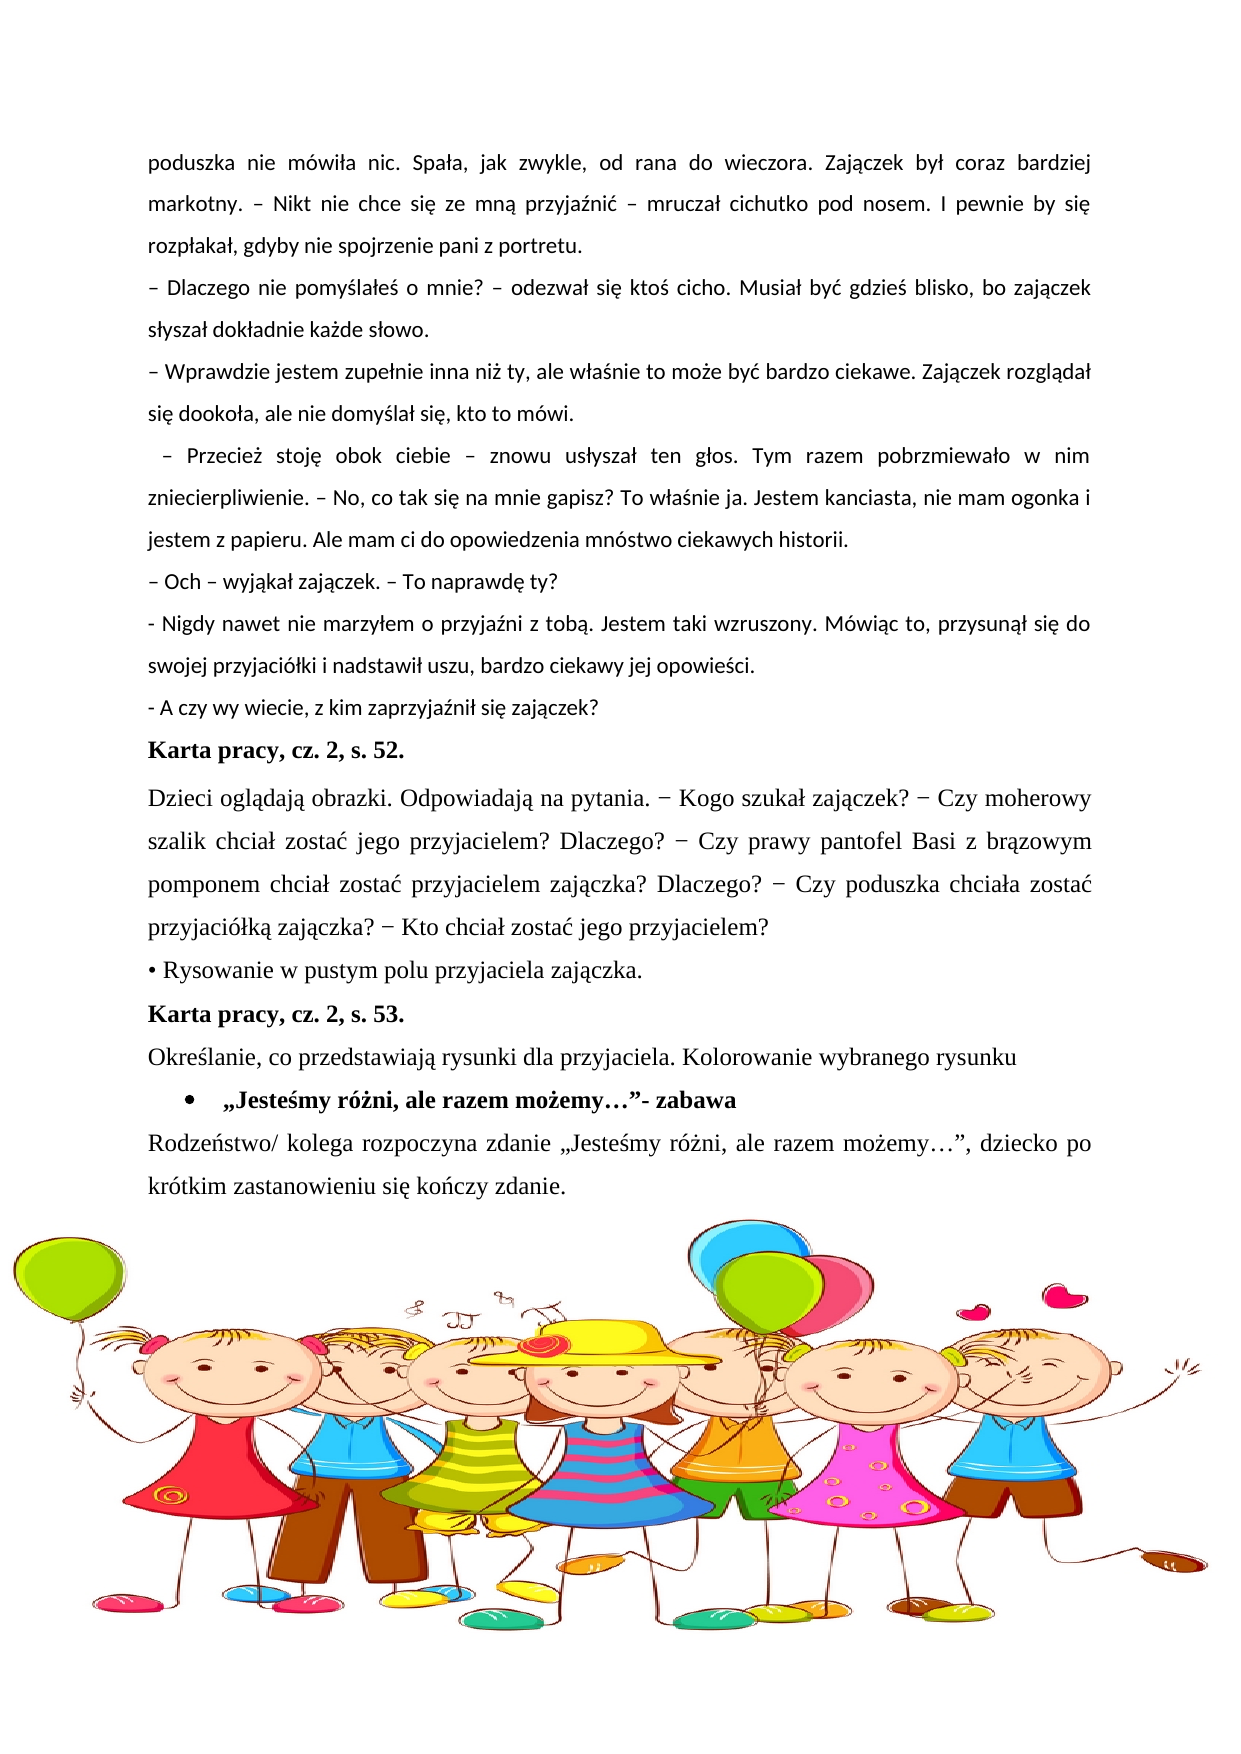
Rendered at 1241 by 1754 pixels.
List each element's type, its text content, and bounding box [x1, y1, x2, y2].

text - A czy wy wiecie, z kim zaprzyjaźnił się zajączek? [148, 693, 1093, 721]
picture [7, 1212, 1222, 1642]
text – Wprawdzie jestem zupełnie inna niż ty, ale właśnie to może być bardzo ciekawe. Zajączek rozglądał się dookoła, ale nie domyślał się, kto to mówi. [148, 357, 1093, 427]
text Karta pracy, cz. 2, s. 53. [148, 999, 1093, 1027]
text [148, 148, 1093, 259]
text Określanie, co przedstawiają rysunki dla przyjaciela. Kolorowanie wybranego rysunku [148, 1042, 1093, 1071]
text – Och – wyjąkał zajączek. – To naprawdę ty? [148, 567, 1093, 595]
text – Dlaczego nie pomyślałeś o mnie? – odezwał się ktoś cicho. Musiał być gdzieś blisko, bo zajączek słyszał dokładnie każde słowo. [148, 273, 1093, 343]
text Rodzeństwo/ kolega rozpoczyna zdanie „Jesteśmy różni, ale razem możemy…”, dziecko po krótkim zastanowieniu się kończy zdanie. [148, 1128, 1093, 1200]
text • Rysowanie w pustym polu przyjaciela zajączka. [148, 956, 1093, 984]
text Dzieci oglądają obrazki. Odpowiadają na pytania. − Kogo szukał zajączek? − Czy moherowy szalik chciał zostać jego przyjacielem? Dlaczego? − Czy prawy pantofel Basi z brązowym pomponem chciał zostać przyjacielem zajączka? Dlaczego? − Czy poduszka chciała zostać przyjaciółką zajączka? − Kto chciał zostać jego przyjacielem? [148, 783, 1093, 941]
text – Przecież stoję obok ciebie – znowu usłyszał ten głos. Tym razem pobrzmiewało w nim zniecierpliwienie. – No, co tak się na mnie gapisz? To właśnie ja. Jestem kanciasta, nie mam ogonka i jestem z papieru. Ale mam ci do opowiedzenia mnóstwo ciekawych historii. [148, 441, 1093, 553]
text - Nigdy nawet nie marzyłem o przyjaźni z tobą. Jestem taki wzruszony. Mówiąc to, przysunął się do swojej przyjaciółki i nadstawił uszu, bardzo ciekawy jej opowieści. [148, 609, 1093, 679]
text Karta pracy, cz. 2, s. 52. [148, 735, 1093, 764]
list „Jesteśmy różni, ale razem możemy…”- zabawa [185, 1085, 1093, 1114]
